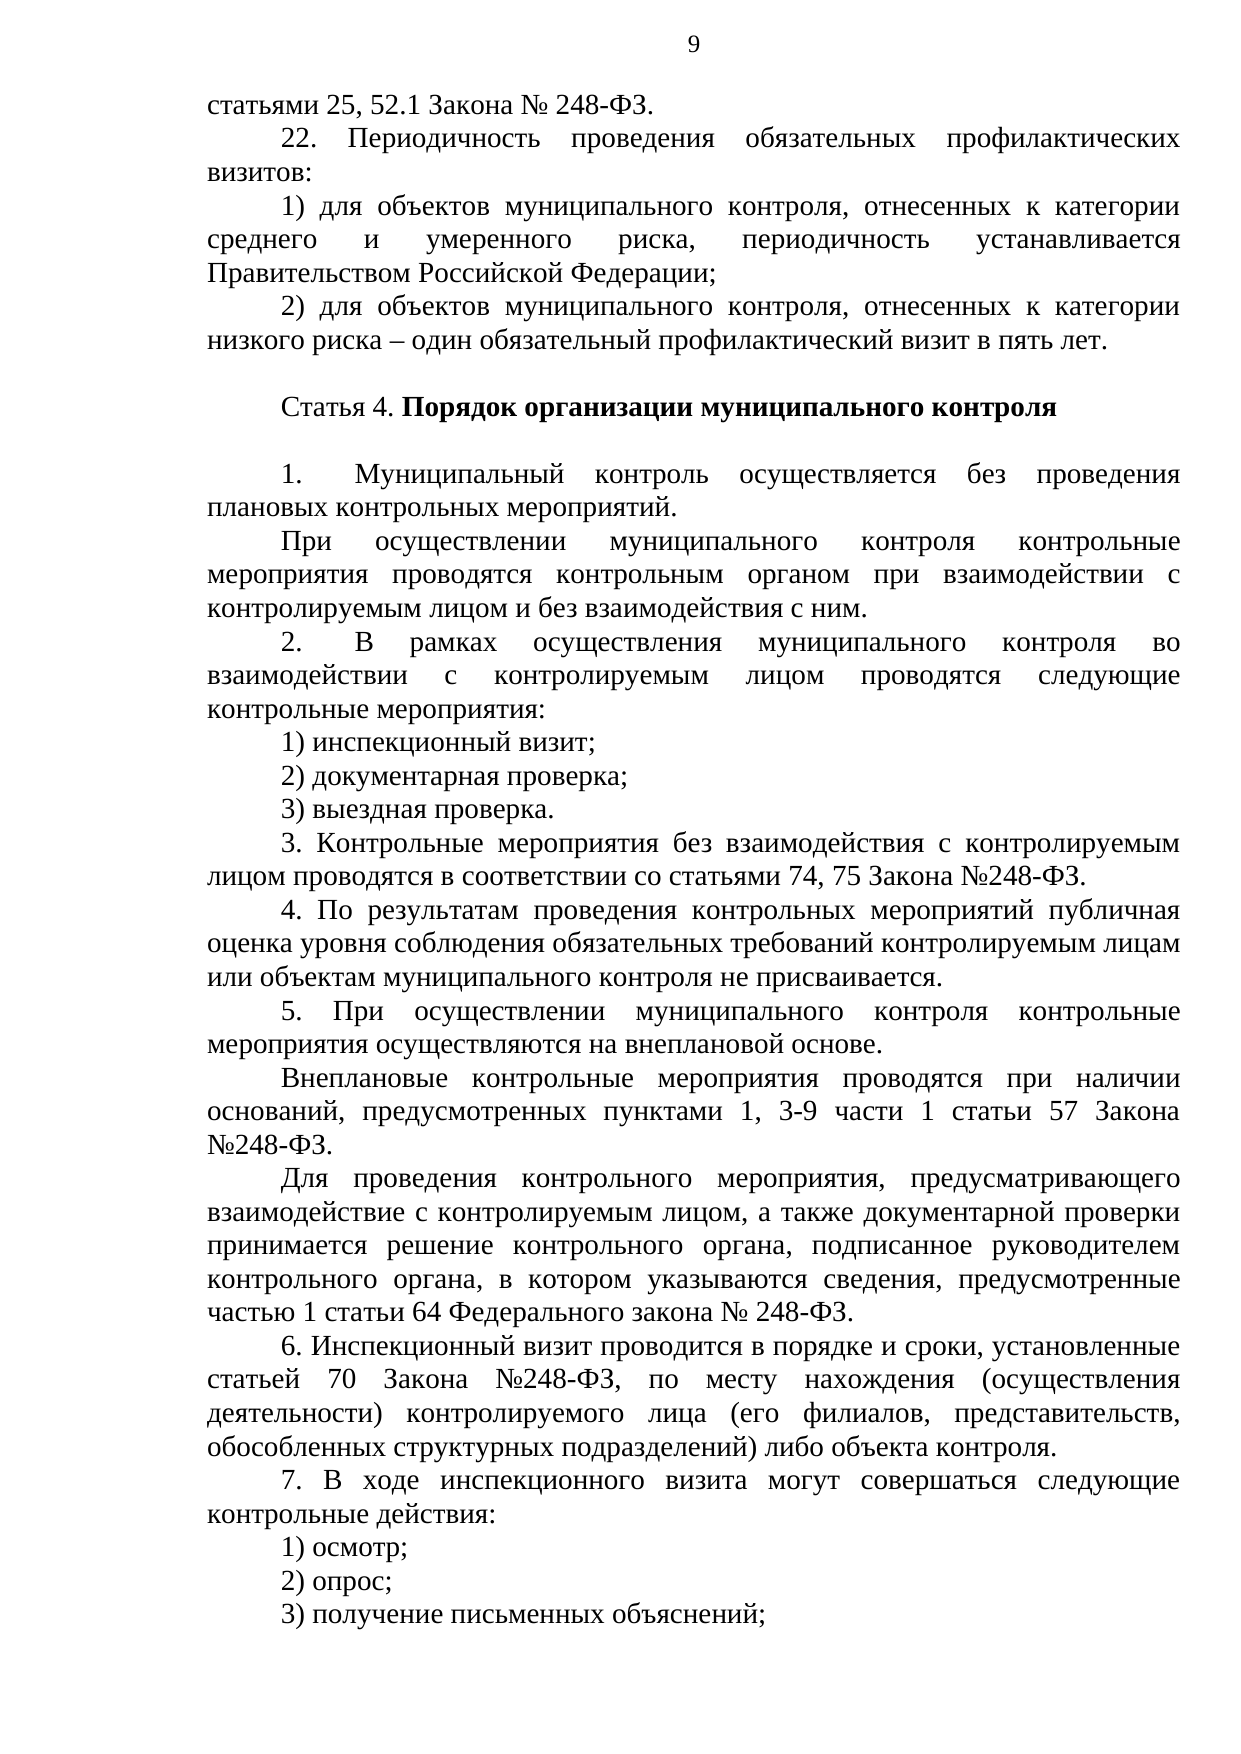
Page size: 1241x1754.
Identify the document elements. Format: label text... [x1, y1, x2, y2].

text 5. При осуществлении муниципального контроля контрольные мероприятия осуществляются на внеплановой основе. [207, 993, 1181, 1060]
text 3) получение письменных объяснений; [207, 1596, 1181, 1630]
text 2. В рамках осуществления муниципального контроля во взаимодействии с контролируемым лицом проводятся следующие контрольные мероприятия: [207, 624, 1181, 724]
text 1) для объектов муниципального контроля, отнесенных к категории среднего и умеренного риска, периодичность устанавливается Правительством Российской Федерации; [207, 188, 1181, 288]
text 3) выездная проверка. [207, 791, 1181, 825]
text 22. Периодичность проведения обязательных профилактических визитов: [207, 121, 1181, 188]
text Внеплановые контрольные мероприятия проводятся при наличии оснований, предусмотренных пунктами 1, 3-9 части 1 статьи 57 Закона №248-ФЗ. [207, 1060, 1181, 1160]
text Статья 4. Порядок организации муниципального контроля [207, 389, 1181, 422]
text 2) документарная проверка; [207, 758, 1181, 791]
text 2) для объектов муниципального контроля, отнесенных к категории низкого риска – один обязательный профилактический визит в пять лет. [207, 288, 1181, 355]
text 7. В ходе инспекционного визита могут совершаться следующие контрольные действия: [207, 1462, 1181, 1529]
text Для проведения контрольного мероприятия, предусматривающего взаимодействие с контролируемым лицом, а также документарной проверки принимается решение контрольного органа, подписанное руководителем контрольного органа, в котором указываются сведения, предусмотренные частью 1 статьи 64 Федерального закона № 248-ФЗ. [207, 1160, 1181, 1328]
text 4. По результатам проведения контрольных мероприятий публичная оценка уровня соблюдения обязательных требований контролируемым лицам или объектам муниципального контроля не присваивается. [207, 892, 1181, 993]
text 1) осмотр; [207, 1529, 1181, 1563]
text 6. Инспекционный визит проводится в порядке и сроки, установленные статьей 70 Закона №248-ФЗ, по месту нахождения (осуществления деятельности) контролируемого лица (его филиалов, представительств, обособленных структурных подразделений) либо объекта контроля. [207, 1328, 1181, 1462]
text 2) опрос; [207, 1563, 1181, 1596]
text 3. Контрольные мероприятия без взаимодействия с контролируемым лицом проводятся в соответствии со статьями 74, 75 Закона №248-ФЗ. [207, 825, 1181, 892]
text 1) инспекционный визит; [207, 724, 1181, 758]
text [207, 87, 1181, 121]
list Муниципальный контроль осуществляется без проведения плановых контрольных мероприятий. [207, 456, 1181, 523]
text При осуществлении муниципального контроля контрольные мероприятия проводятся контрольным органом при взаимодействии с контролируемым лицом и без взаимодействия с ним. [207, 523, 1181, 624]
